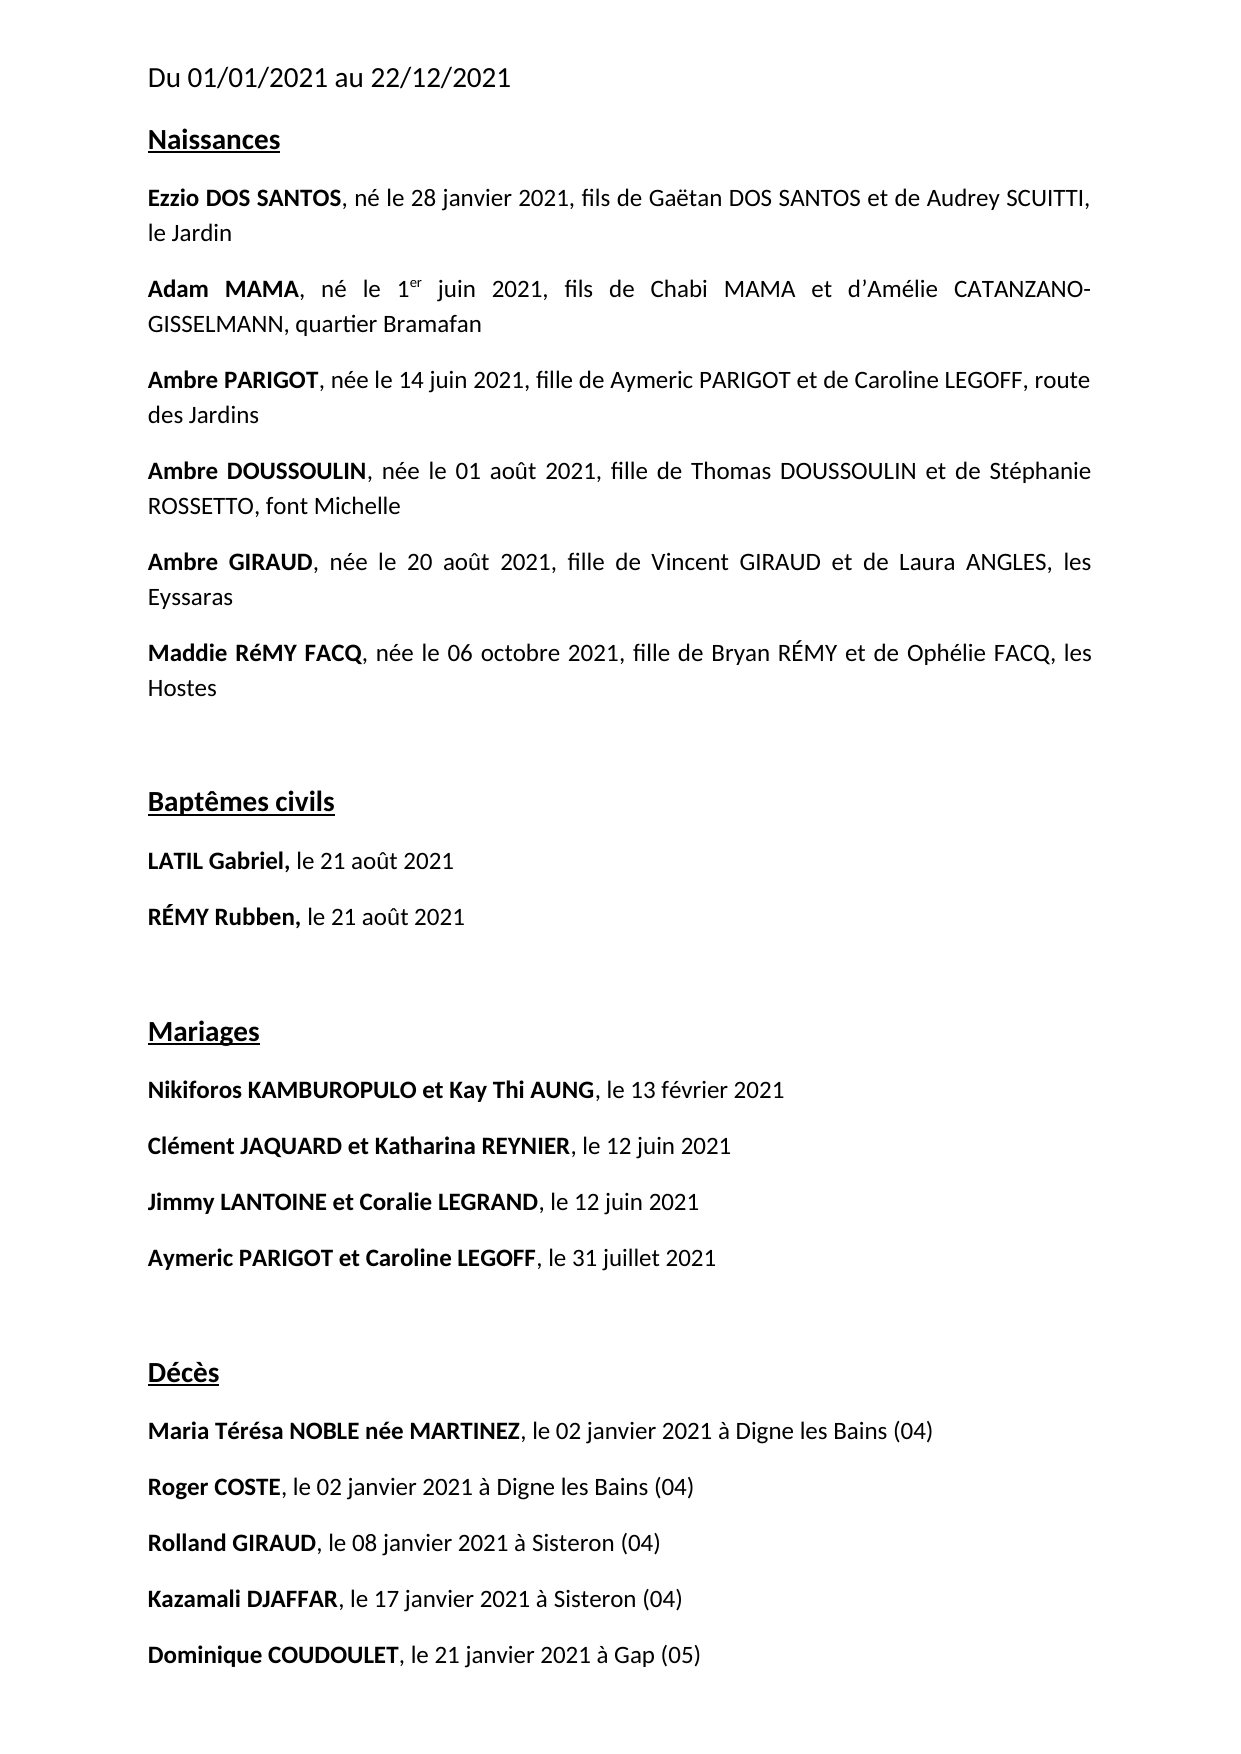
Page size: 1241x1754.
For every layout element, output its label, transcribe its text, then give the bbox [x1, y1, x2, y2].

text Décès [148, 1354, 1092, 1389]
text LATIL Gabriel, le 21 août 2021 [148, 845, 1092, 876]
text Du 01/01/2021 au 22/12/2021 [148, 59, 1092, 95]
text Maria Térésa NOBLE née MARTINEZ, le 02 janvier 2021 à Digne les Bains (04) [148, 1415, 1092, 1446]
text Clément JAQUARD et Katharina REYNIER, le 12 juin 2021 [148, 1130, 1092, 1161]
text Nikiforos KAMBUROPULO et Kay Thi AUNG, le 13 février 2021 [148, 1074, 1092, 1105]
text Baptêmes civils [148, 783, 1092, 819]
text Dominique COUDOULET, le 21 janvier 2021 à Gap (05) [148, 1639, 1092, 1669]
text Maddie RéMY FACQ, née le 06 octobre 2021, fille de Bryan RÉMY et de Ophélie FACQ, les Hostes [148, 637, 1092, 702]
text Jimmy LANTOINE et Coralie LEGRAND, le 12 juin 2021 [148, 1186, 1092, 1217]
text Ambre GIRAUD, née le 20 août 2021, fille de Vincent GIRAUD et de Laura ANGLES, les Eyssaras [148, 546, 1092, 611]
text RÉMY Rubben, le 21 août 2021 [148, 901, 1092, 932]
text Naissances [148, 121, 1092, 156]
text Ambre DOUSSOULIN, née le 01 août 2021, fille de Thomas DOUSSOULIN et de Stéphanie ROSSETTO, font Michelle [148, 455, 1092, 521]
text Kazamali DJAFFAR, le 17 janvier 2021 à Sisteron (04) [148, 1583, 1092, 1613]
text Mariages [148, 1013, 1092, 1048]
text Ambre PARIGOT, née le 14 juin 2021, fille de Aymeric PARIGOT et de Caroline LEGOFF, route des Jardins [148, 364, 1092, 430]
text Aymeric PARIGOT et Caroline LEGOFF, le 31 juillet 2021 [148, 1242, 1092, 1272]
text Adam MAMA, né le 1er juin 2021, fils de Chabi MAMA et d’Amélie CATANZANO-GISSELMANN, quartier Bramafan [148, 273, 1092, 339]
text Ezzio DOS SANTOS, né le 28 janvier 2021, fils de Gaëtan DOS SANTOS et de Audrey SCUITTI, le Jardin [148, 183, 1092, 248]
text Roger COSTE, le 02 janvier 2021 à Digne les Bains (04) [148, 1471, 1092, 1502]
text Rolland GIRAUD, le 08 janvier 2021 à Sisteron (04) [148, 1527, 1092, 1558]
